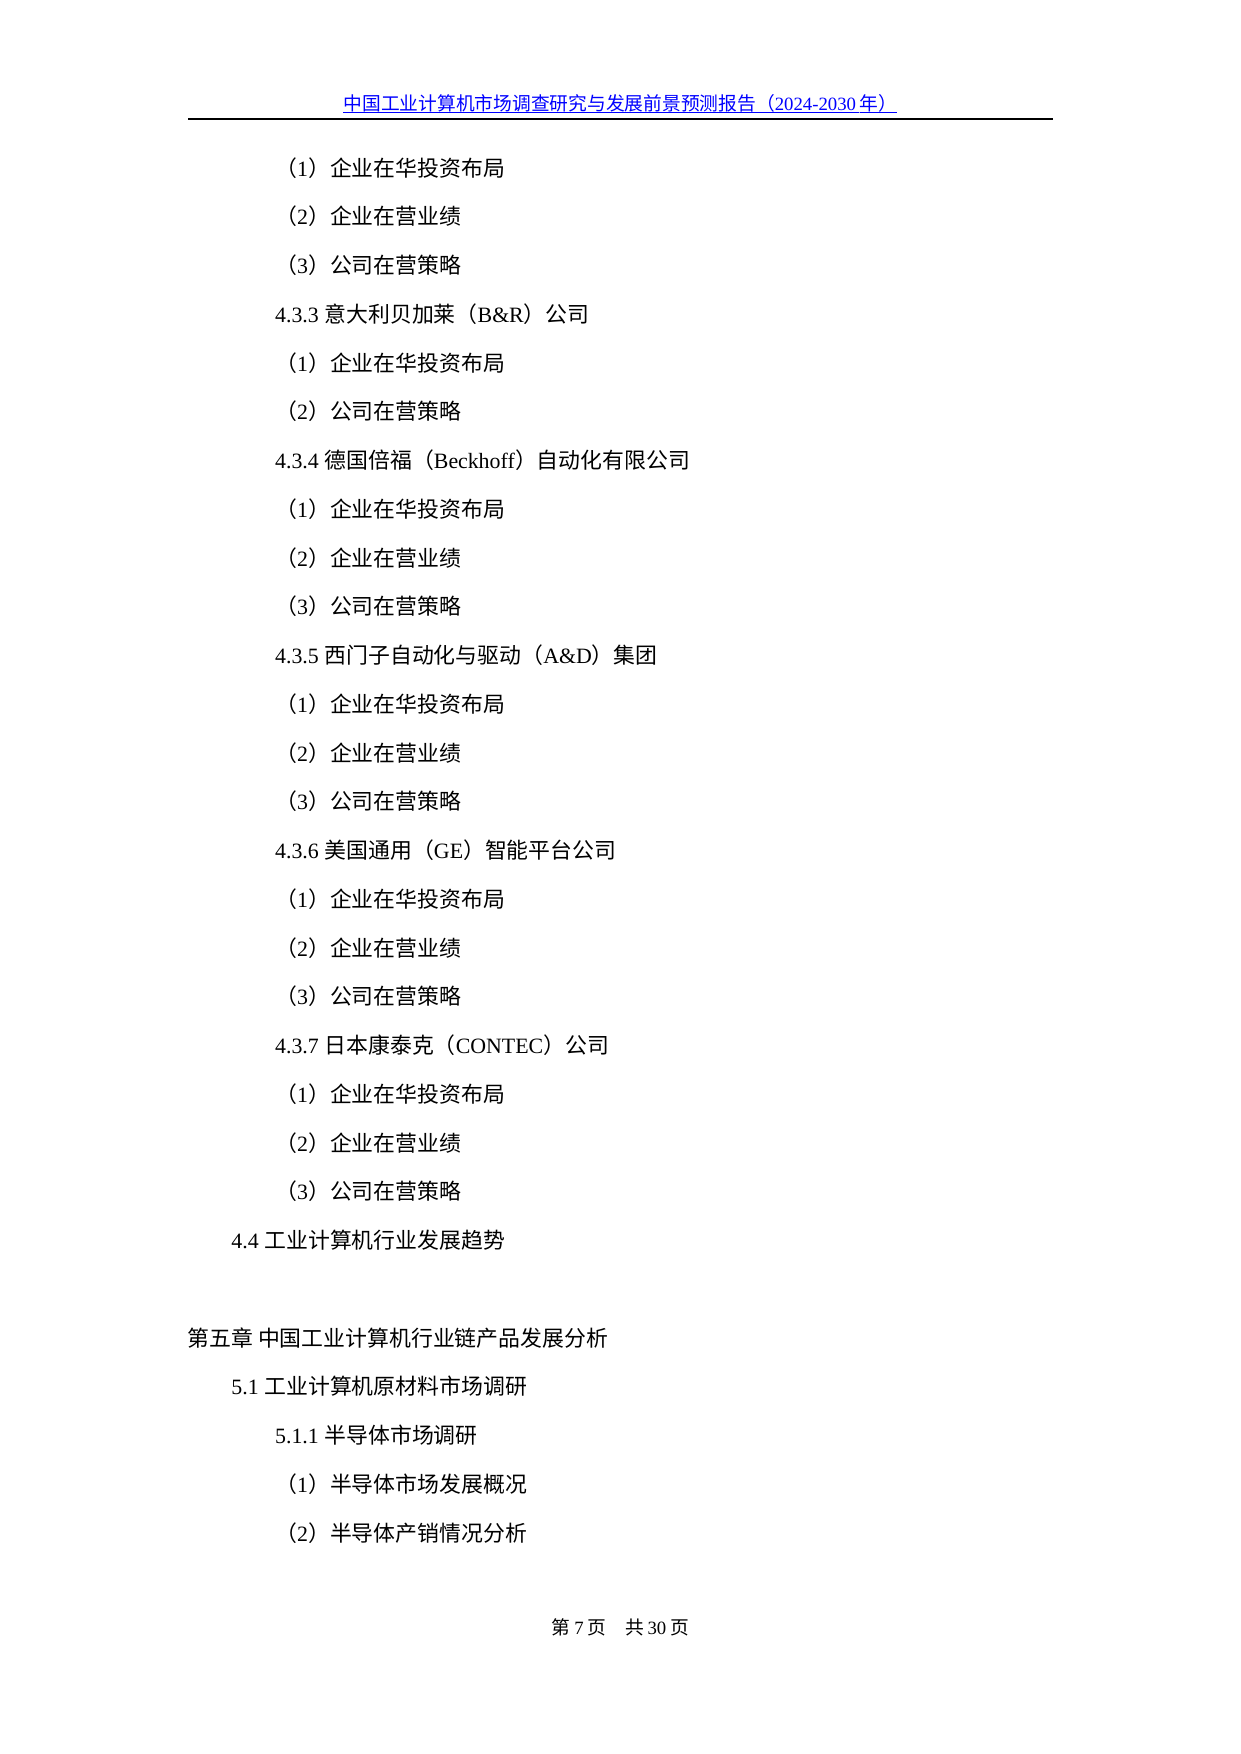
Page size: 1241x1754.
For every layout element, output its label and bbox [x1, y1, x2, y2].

text [187, 150, 1053, 1548]
